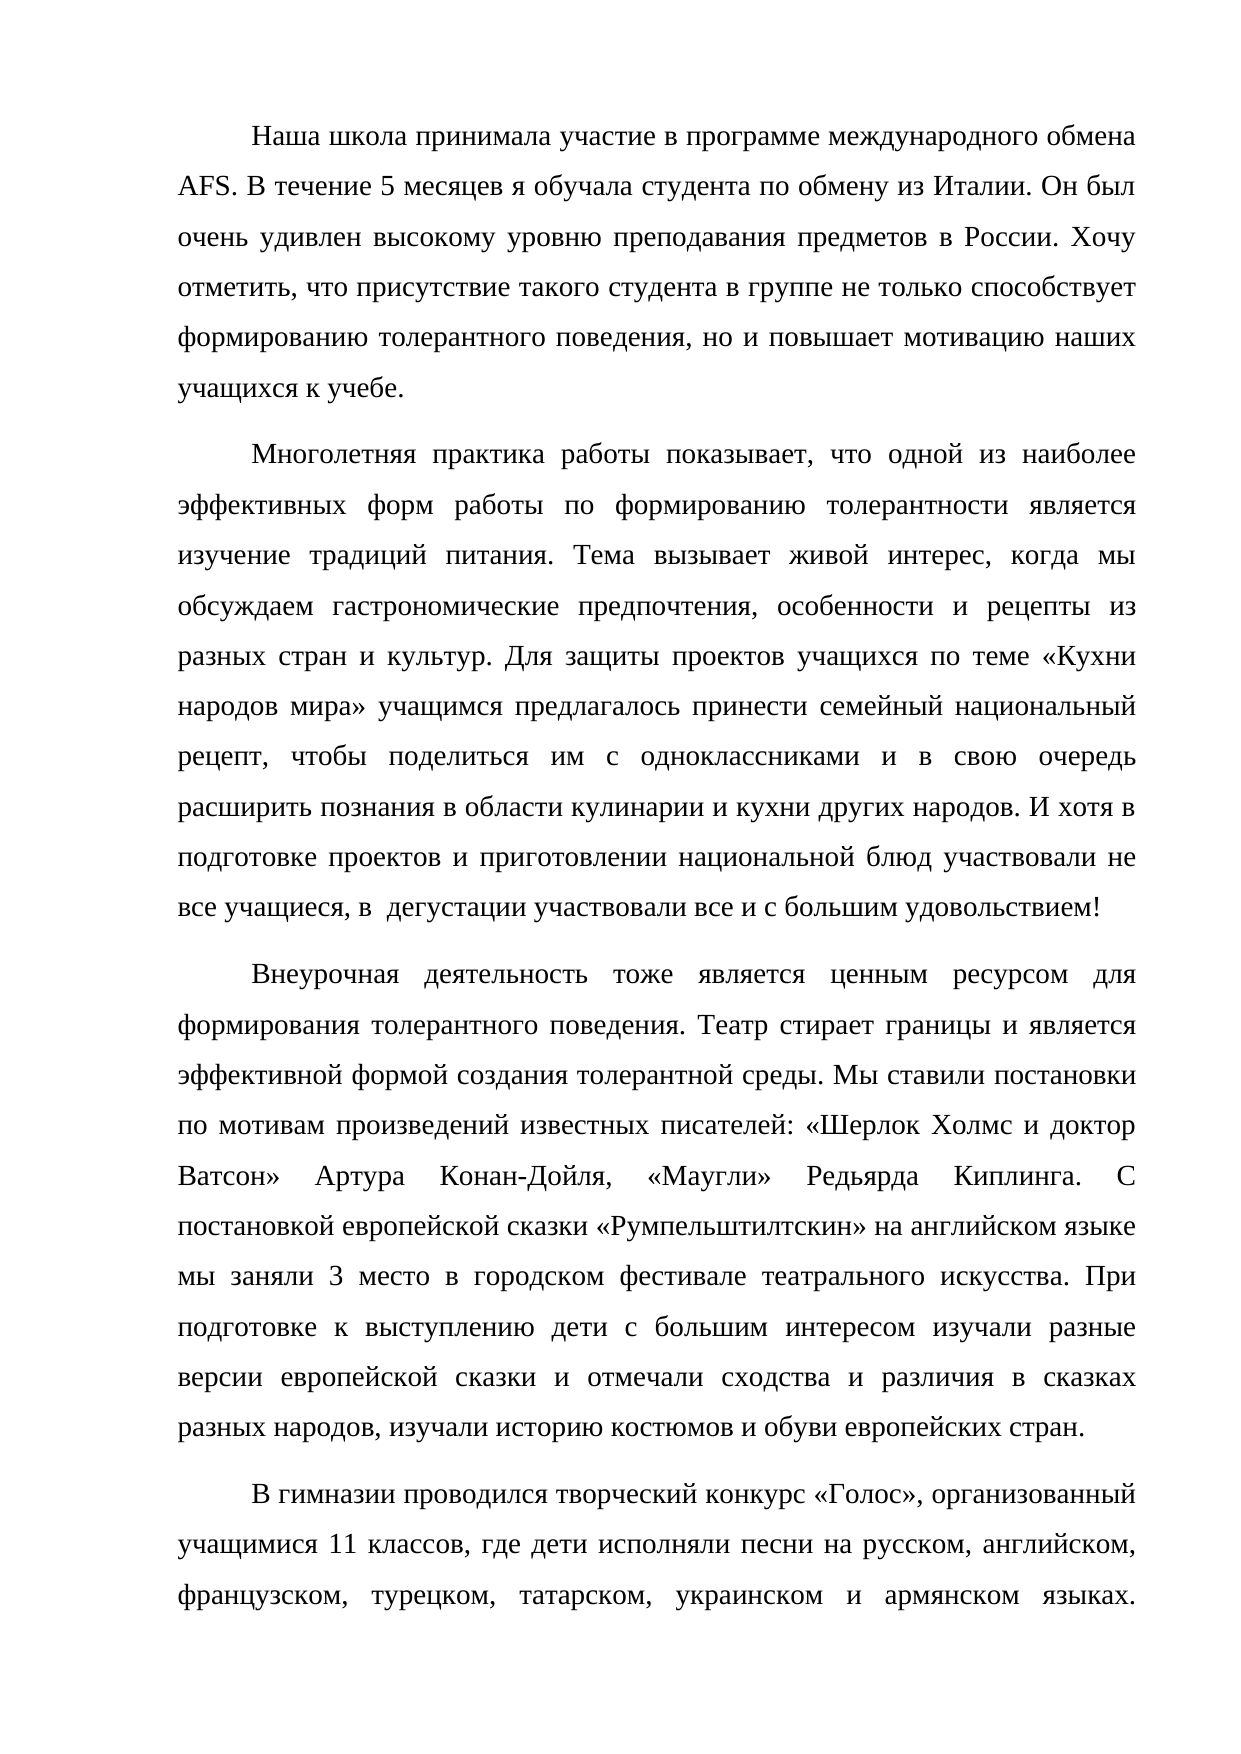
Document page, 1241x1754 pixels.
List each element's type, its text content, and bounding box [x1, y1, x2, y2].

text Внеурочная деятельность тоже является ценным ресурсом для формирования толерантного поведения. Театр стирает границы и является эффективной формой создания толерантной среды. Мы ставили постановки по мотивам произведений известных писателей: «Шерлок Холмс и доктор Ватсон» Артура Конан-Дойля, «Маугли» Редьярда Киплинга. С постановкой европейской сказки «Румпельштилтскин» на английском языке мы заняли 3 место в городском фестивале театрального искусства. При подготовке к выступлению дети с большим интересом изучали разные версии европейской сказки и отмечали сходства и различия в сказках разных народов, изучали историю костюмов и обуви европейских стран. [177, 956, 1137, 1443]
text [177, 1476, 1137, 1610]
text Многолетняя практика работы показывает, что одной из наиболее эффективных форм работы по формированию толерантности является изучение традиций питания. Тема вызывает живой интерес, когда мы обсуждаем гастрономические предпочтения, особенности и рецепты из разных стран и культур. Для защиты проектов учащихся по теме «Кухни народов мира» учащимся предлагалось принести семейный национальный рецепт, чтобы поделиться им с одноклассниками и в свою очередь расширить познания в области кулинарии и кухни других народов. И хотя в подготовке проектов и приготовлении национальной блюд участвовали не все учащиеся, в дегустации участвовали все и с большим удовольствием! [177, 437, 1137, 923]
text Наша школа принимала участие в программе международного обмена AFS. В течение 5 месяцев я обучала студента по обмену из Италии. Он был очень удивлен высокому уровню преподавания предметов в России. Хочу отметить, что присутствие такого студента в группе не только способствует формированию толерантного поведения, но и повышает мотивацию наших учащихся к учебе. [177, 118, 1137, 403]
